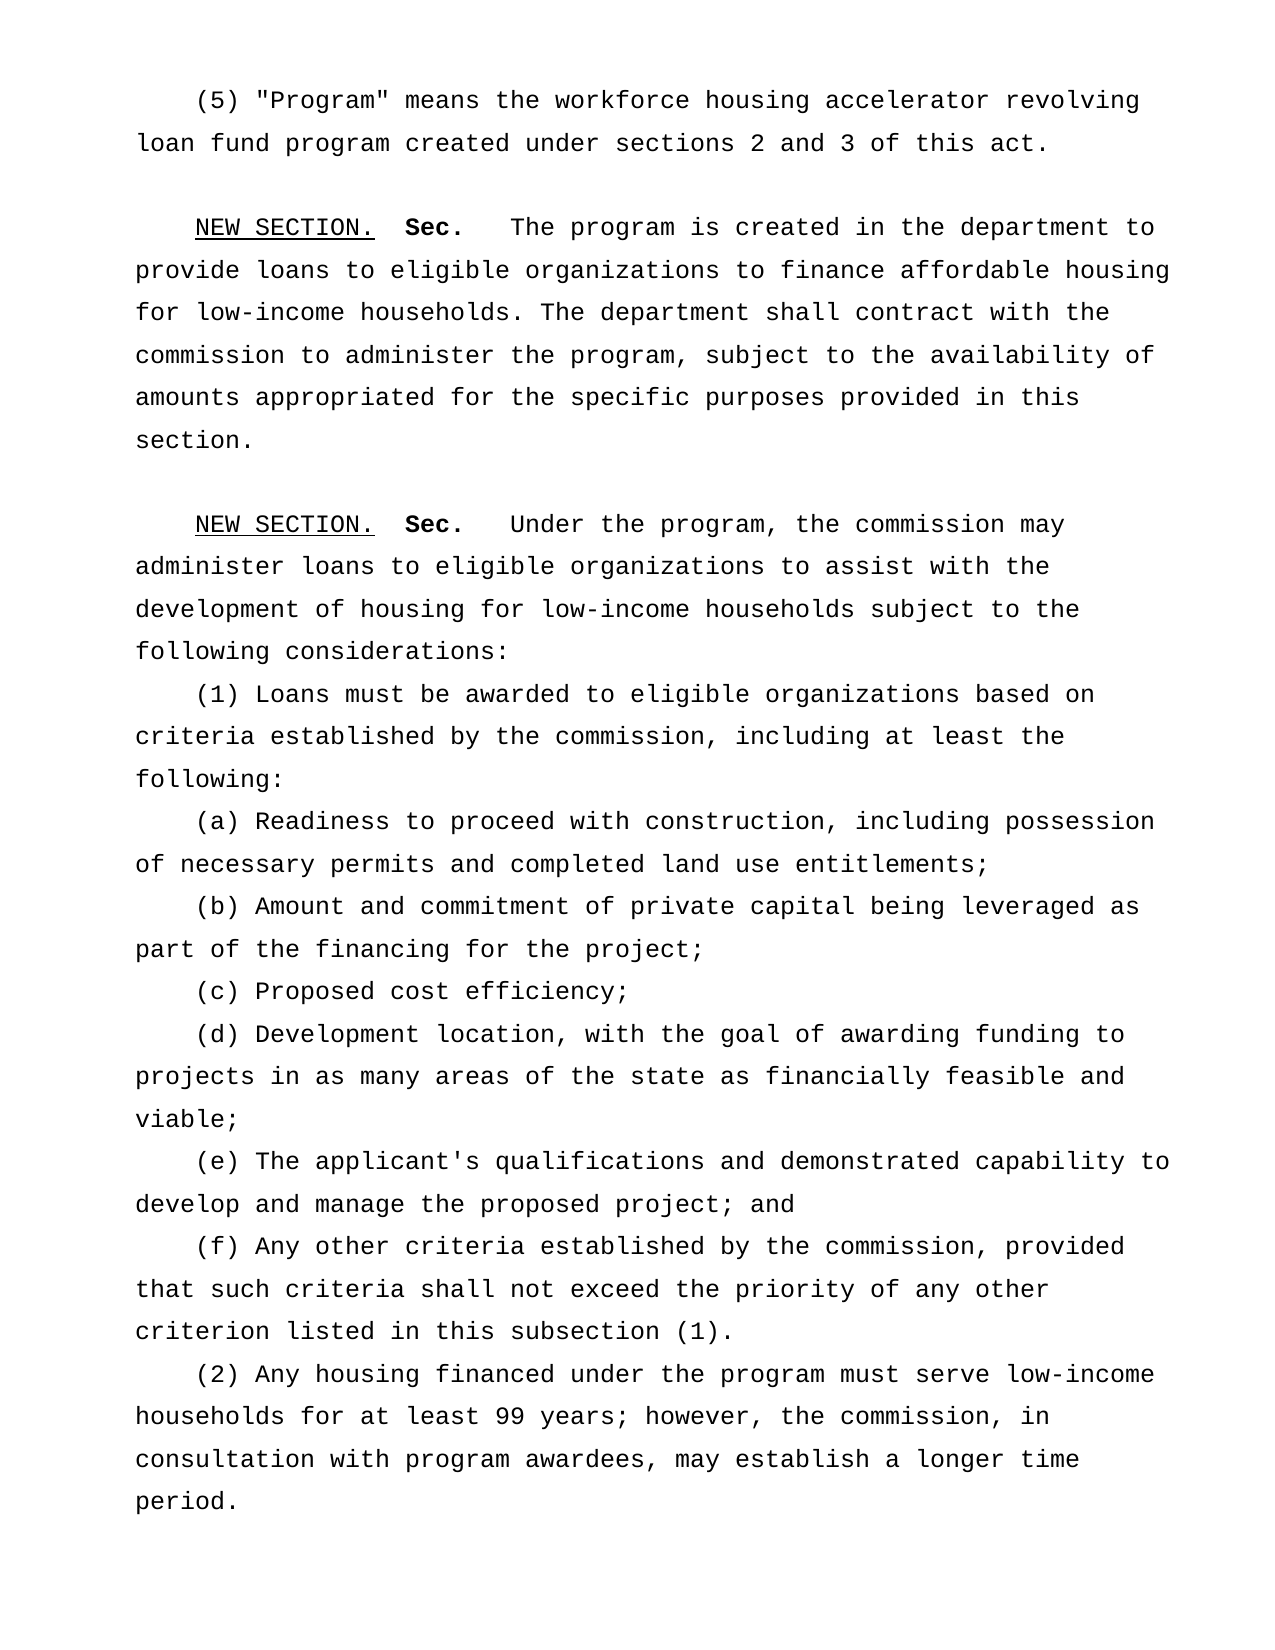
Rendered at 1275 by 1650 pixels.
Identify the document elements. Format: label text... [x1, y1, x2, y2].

text (2) Any housing financed under the program must serve low-income households for at least 99 years; however, the commission, in consultation with program awardees, may establish a longer time period. [135, 1348, 1170, 1518]
text (1) Loans must be awarded to eligible organizations based on criteria established by the commission, including at least the following: [135, 668, 1170, 796]
text (c) Proposed cost efficiency; [135, 966, 1170, 1008]
text NEW SECTION. Sec. The program is created in the department to provide loans to eligible organizations to finance affordable housing for low-income households. The department shall contract with the commission to administer the program, subject to the availability of amounts appropriated for the specific purposes provided in this section. [135, 202, 1170, 457]
text (5) "Program" means the workforce housing accelerator revolving loan fund program created under sections 2 and 3 of this act. [135, 75, 1170, 160]
text (e) The applicant's qualifications and demonstrated capability to develop and manage the proposed project; and [135, 1136, 1170, 1221]
text NEW SECTION. Sec. Under the program, the commission may administer loans to eligible organizations to assist with the development of housing for low-income households subject to the following considerations: [135, 498, 1170, 668]
text (f) Any other criteria established by the commission, provided that such criteria shall not exceed the priority of any other criterion listed in this subsection (1). [135, 1221, 1170, 1348]
text (a) Readiness to proceed with construction, including possession of necessary permits and completed land use entitlements; [135, 796, 1170, 881]
text (d) Development location, with the goal of awarding funding to projects in as many areas of the state as financially feasible and viable; [135, 1008, 1170, 1136]
text (b) Amount and commitment of private capital being leveraged as part of the financing for the project; [135, 881, 1170, 966]
